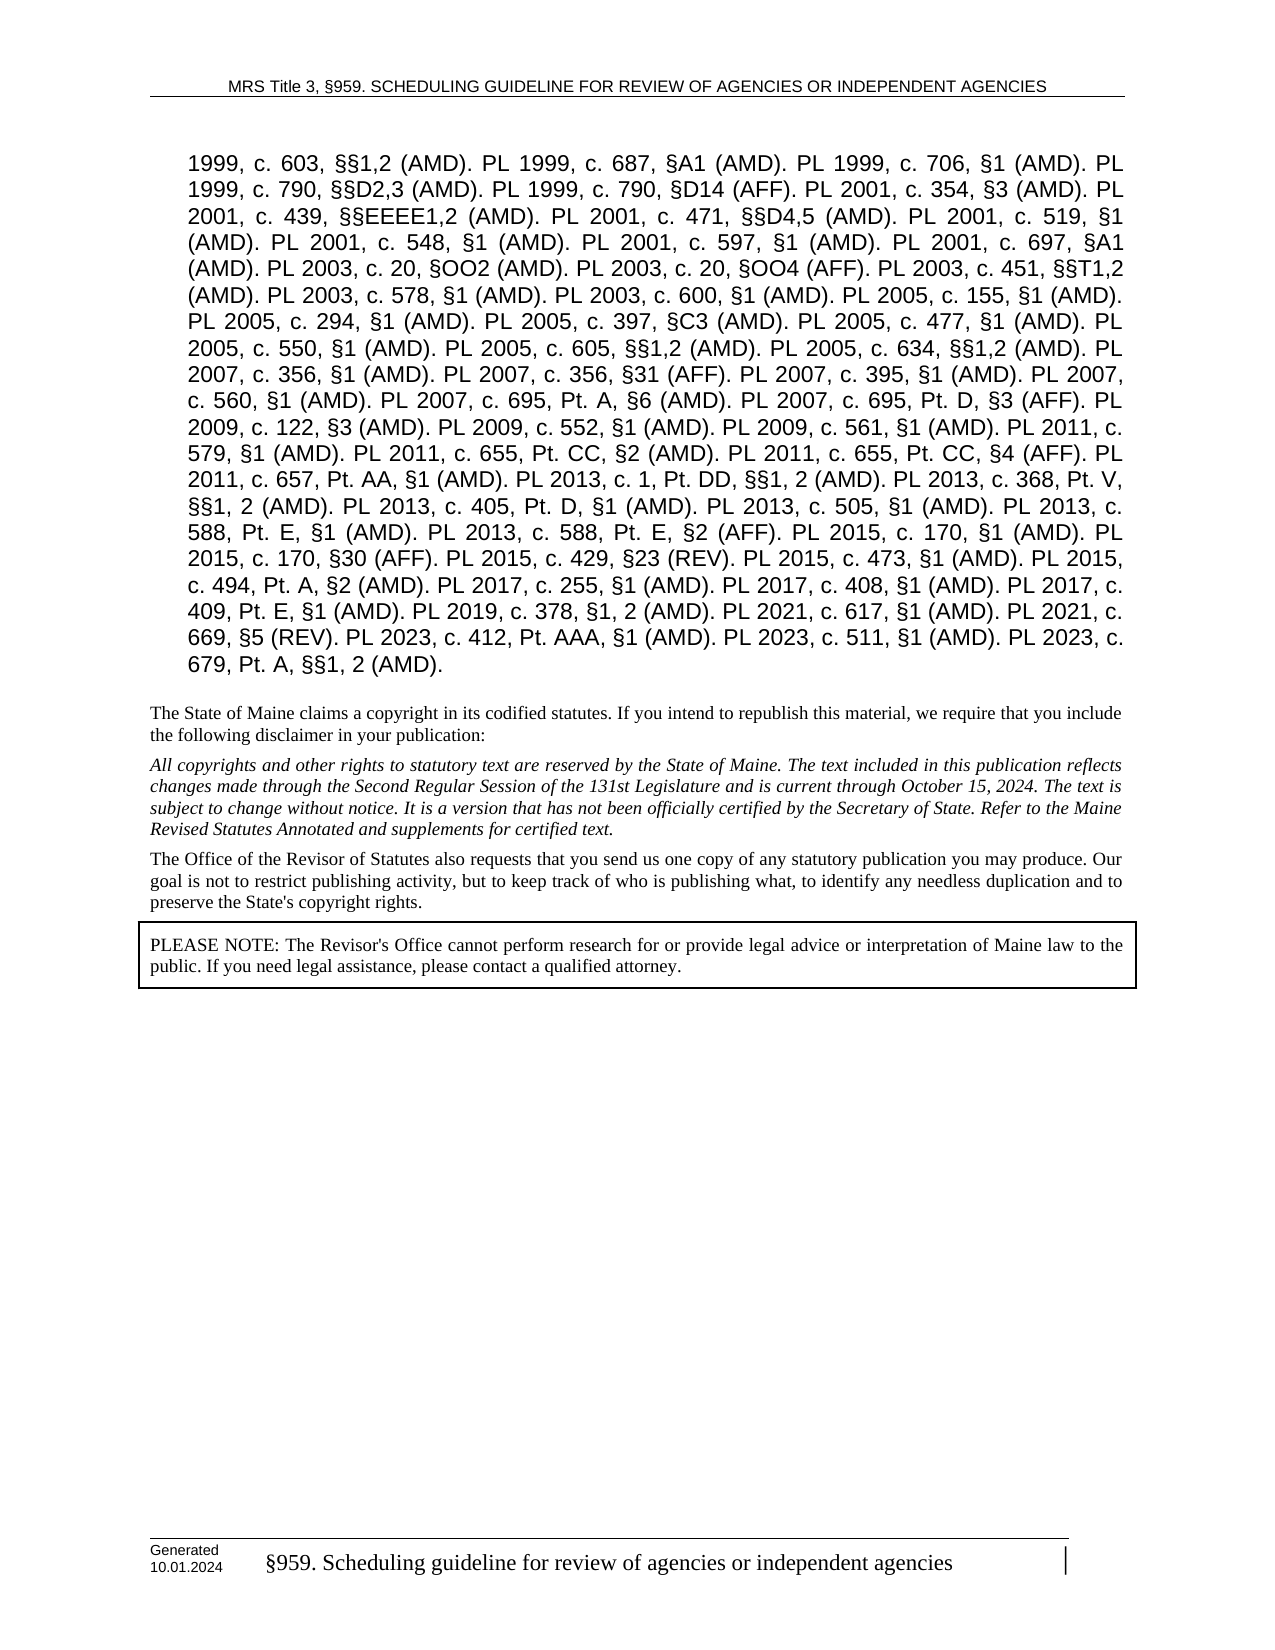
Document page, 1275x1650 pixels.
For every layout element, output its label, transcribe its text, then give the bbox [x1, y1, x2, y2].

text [187, 150, 1125, 677]
text The Office of the Revisor of Statutes also requests that you send us one copy of any statutory publication you may produce. Our goal is not to restrict publishing activity, but to keep track of who is publishing what, to identify any needless duplication and to preserve the State's copyright rights. [150, 848, 1125, 913]
text The State of Maine claims a copyright in its codified statutes. If you intend to republish this material, we require that you include the following disclaimer in your publication: [150, 702, 1125, 745]
text All copyrights and other rights to statutory text are reserved by the State of Maine. The text included in this publication reflects changes made through the Second Regular Session of the 131st Legislature and is current through October 15, 2024 . The text is subject to change without notice. It is a version that has not been officially certified by the Secretary of State. Refer to the Maine Revised Statutes Annotated and supplements for certified text. [150, 753, 1125, 840]
text PLEASE NOTE: The Revisor's Office cannot perform research for or provide legal advice or interpretation of Maine law to the public. If you need legal assistance, please contact a qualified attorney. [140, 923, 1135, 987]
